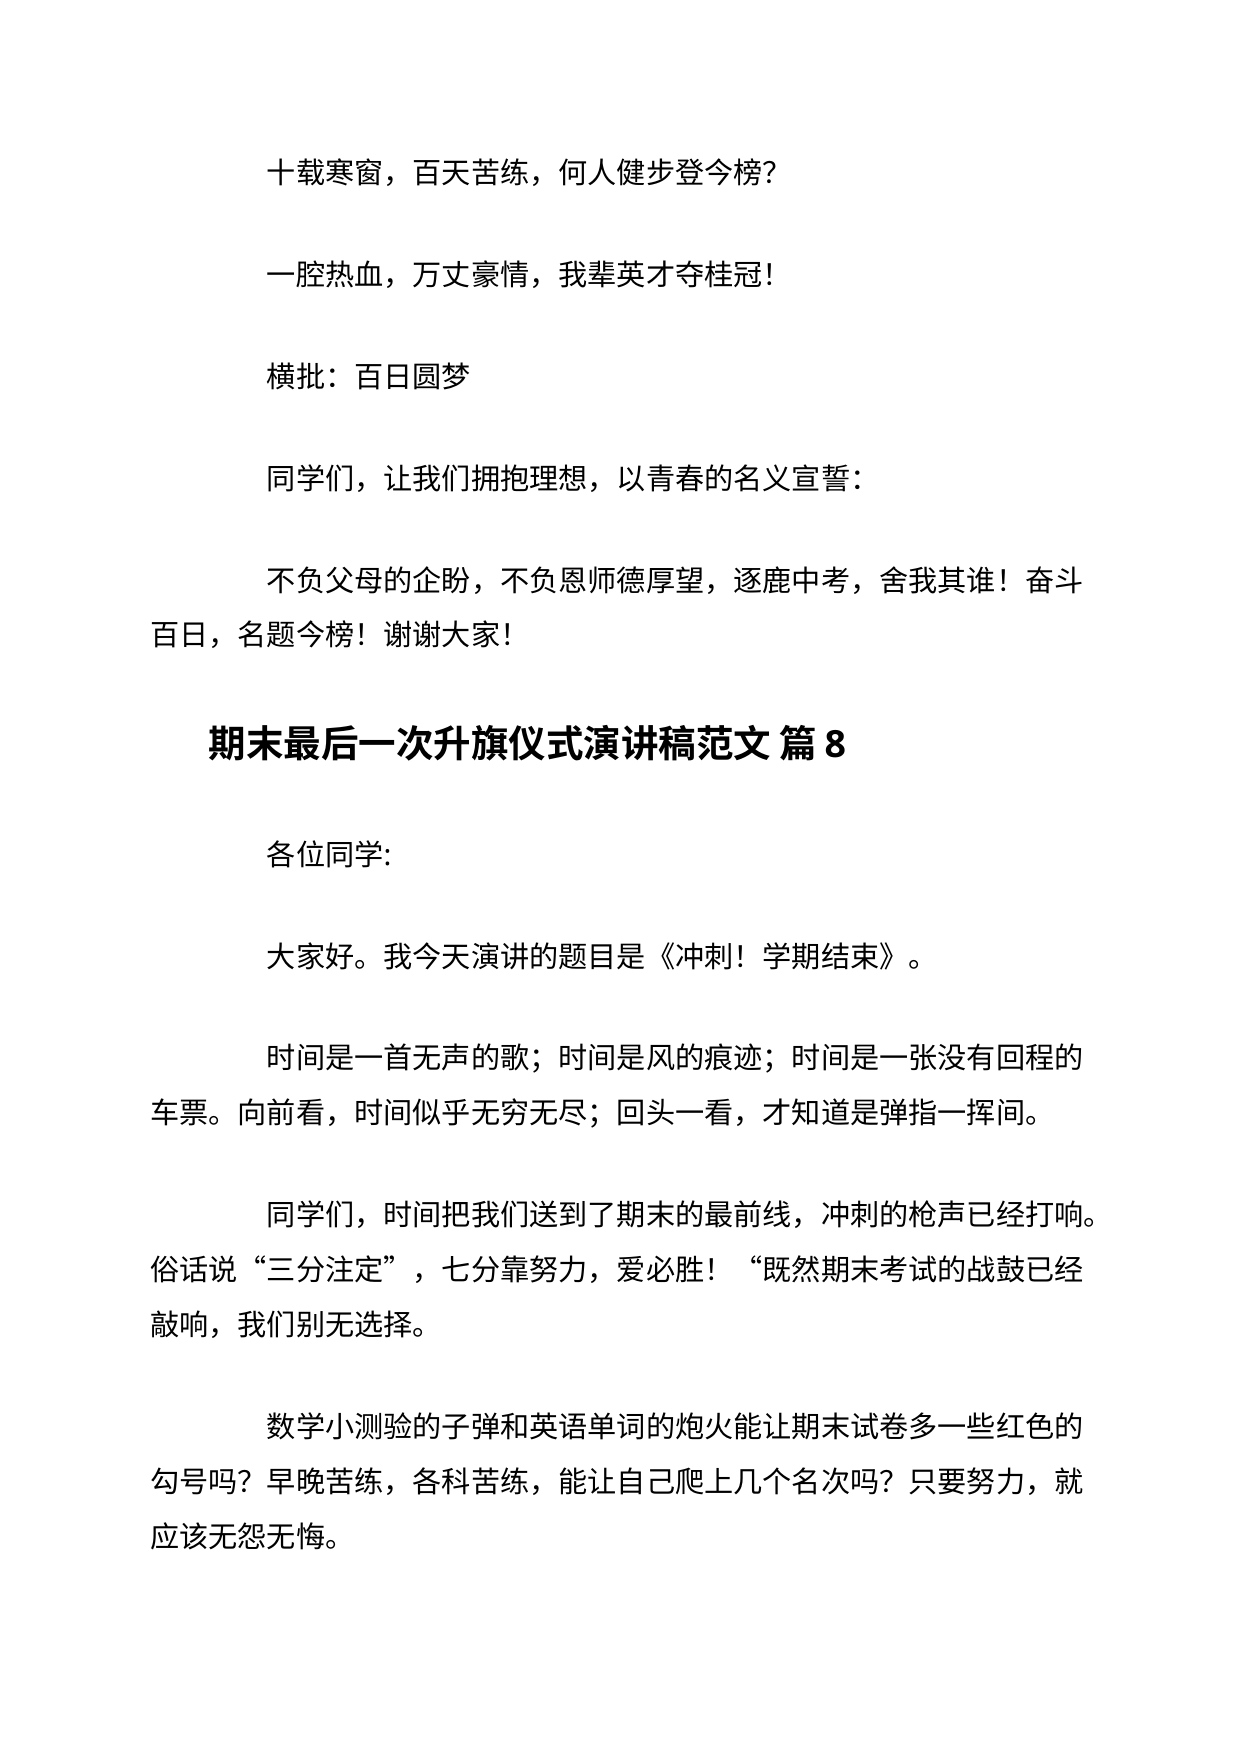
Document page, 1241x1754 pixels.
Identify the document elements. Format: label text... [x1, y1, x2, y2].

text 数学小测验的子弹和英语单词的炮火能让期末试卷多一些红色的勾号吗？早晚苦练，各科苦练，能让自己爬上几个名次吗？只要努力，就应该无怨无悔。 [150, 1403, 1090, 1555]
text 不负父母的企盼，不负恩师德厚望，逐鹿中考，舍我其谁！奋斗百日，名题今榜！谢谢大家！ [150, 557, 1090, 654]
text 十载寒窗，百天苦练，何人健步登今榜？ [150, 150, 1090, 192]
text 时间是一首无声的歌；时间是风的痕迹；时间是一张没有回程的车票。向前看，时间似乎无穷无尽；回头一看，才知道是弹指一挥间。 [150, 1035, 1090, 1132]
text 期末最后一次升旗仪式演讲稿范文 篇8 [150, 714, 1090, 768]
text 同学们，让我们拥抱理想，以青春的名义宣誓： [150, 455, 1090, 498]
text 各位同学: [150, 831, 1090, 874]
text 大家好。我今天演讲的题目是《冲刺！学期结束》。 [150, 933, 1090, 976]
text 同学们，时间把我们送到了期末的最前线，冲刺的枪声已经打响。俗话说“三分注定”，七分靠努力，爱必胜！“既然期末考试的战鼓已经敲响，我们别无选择。 [150, 1192, 1090, 1344]
text 一腔热血，万丈豪情，我辈英才夺桂冠！ [150, 252, 1090, 294]
text 横批：百日圆梦 [150, 353, 1090, 396]
